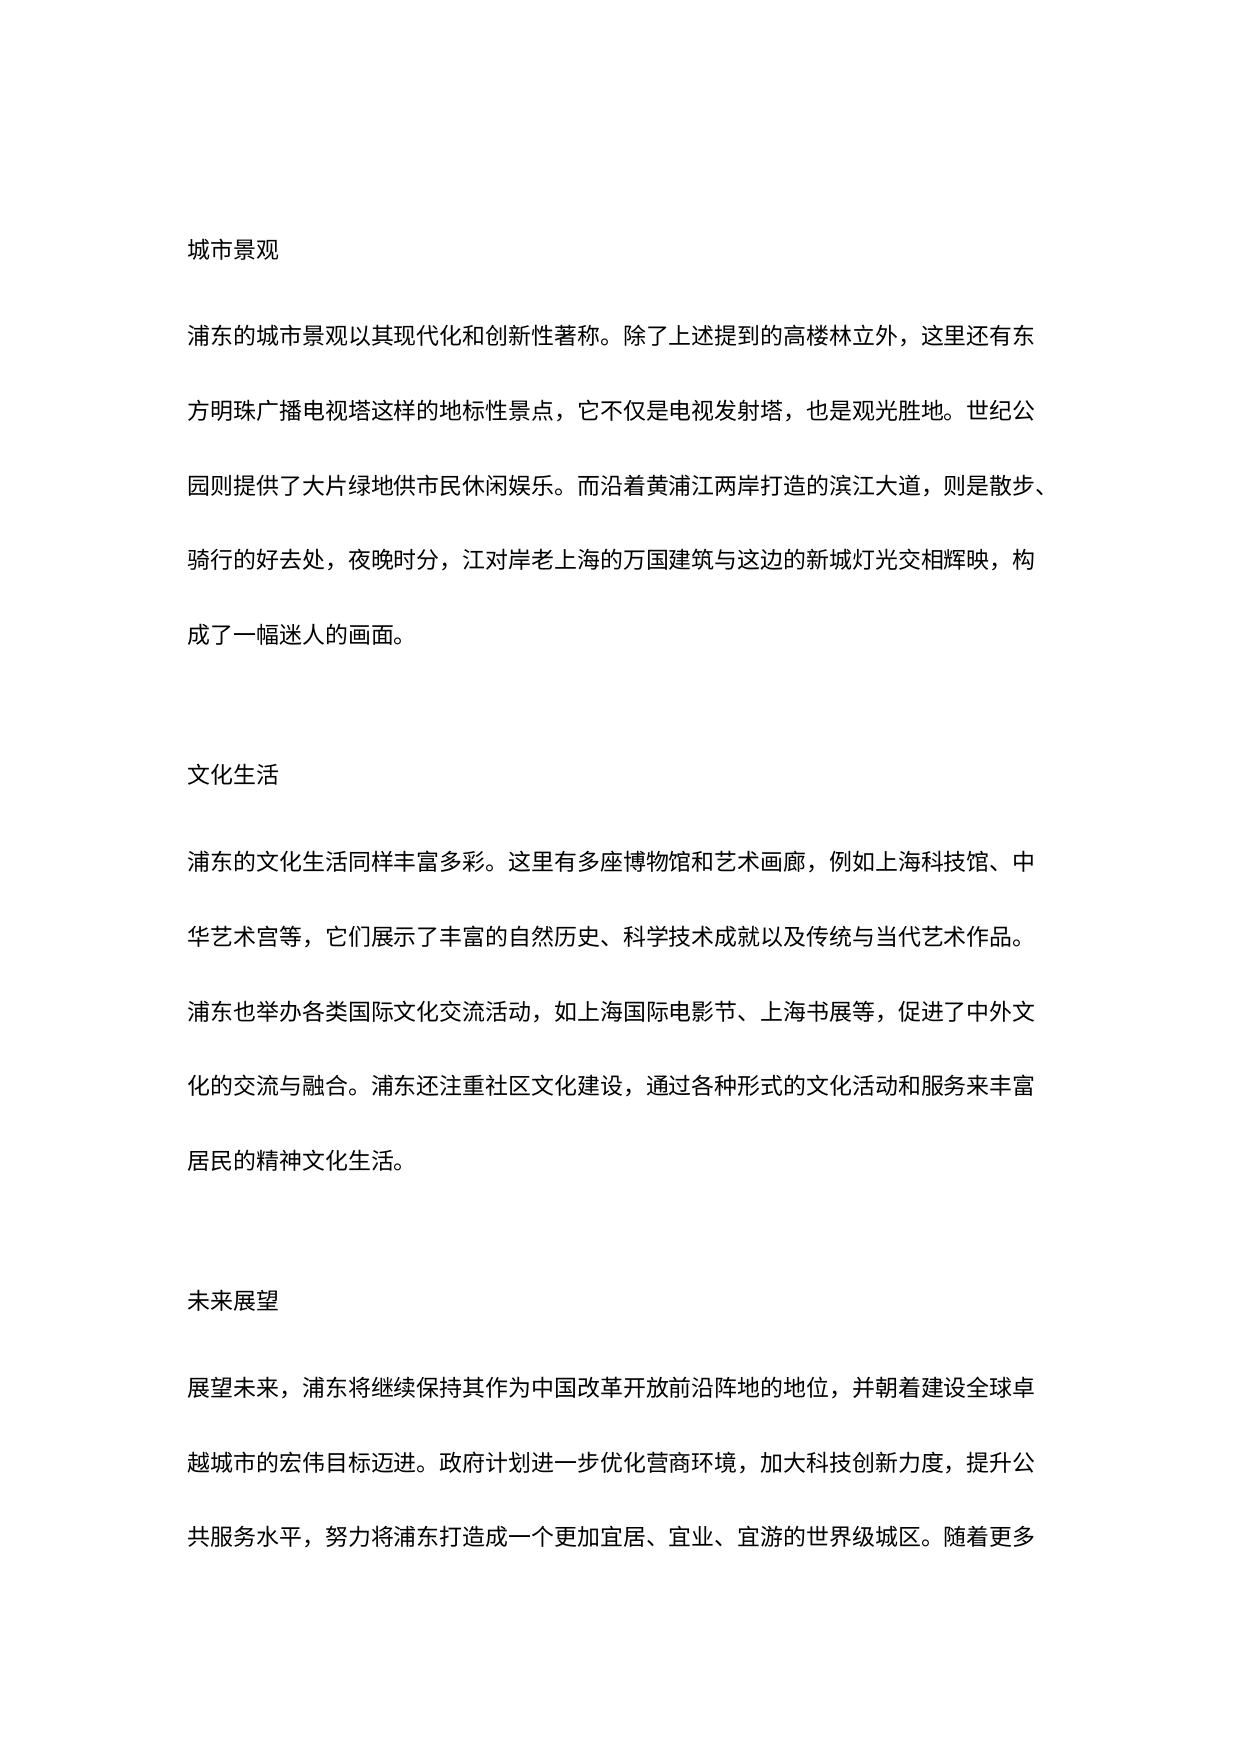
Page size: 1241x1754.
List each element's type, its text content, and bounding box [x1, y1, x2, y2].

text 浦东的城市景观以其现代化和创新性著称。除了上述提到的高楼林立外，这里还有东方明珠广播电视塔这样的地标性景点，它不仅是电视发射塔，也是观光胜地。世纪公园则提供了大片绿地供市民休闲娱乐。而沿着黄浦江两岸打造的滨江大道，则是散步、骑行的好去处，夜晚时分，江对岸老上海的万国建筑与这边的新城灯光交相辉映，构成了一幅迷人的画面。 [187, 302, 1053, 666]
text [187, 1354, 1053, 1568]
text 城市景观 [187, 216, 1053, 281]
text 未来展望 [187, 1267, 1053, 1332]
text 浦东的文化生活同样丰富多彩。这里有多座博物馆和艺术画廊，例如上海科技馆、中华艺术宫等，它们展示了丰富的自然历史、科学技术成就以及传统与当代艺术作品。浦东也举办各类国际文化交流活动，如上海国际电影节、上海书展等，促进了中外文化的交流与融合。浦东还注重社区文化建设，通过各种形式的文化活动和服务来丰富居民的精神文化生活。 [187, 828, 1053, 1192]
text 文化生活 [187, 742, 1053, 807]
